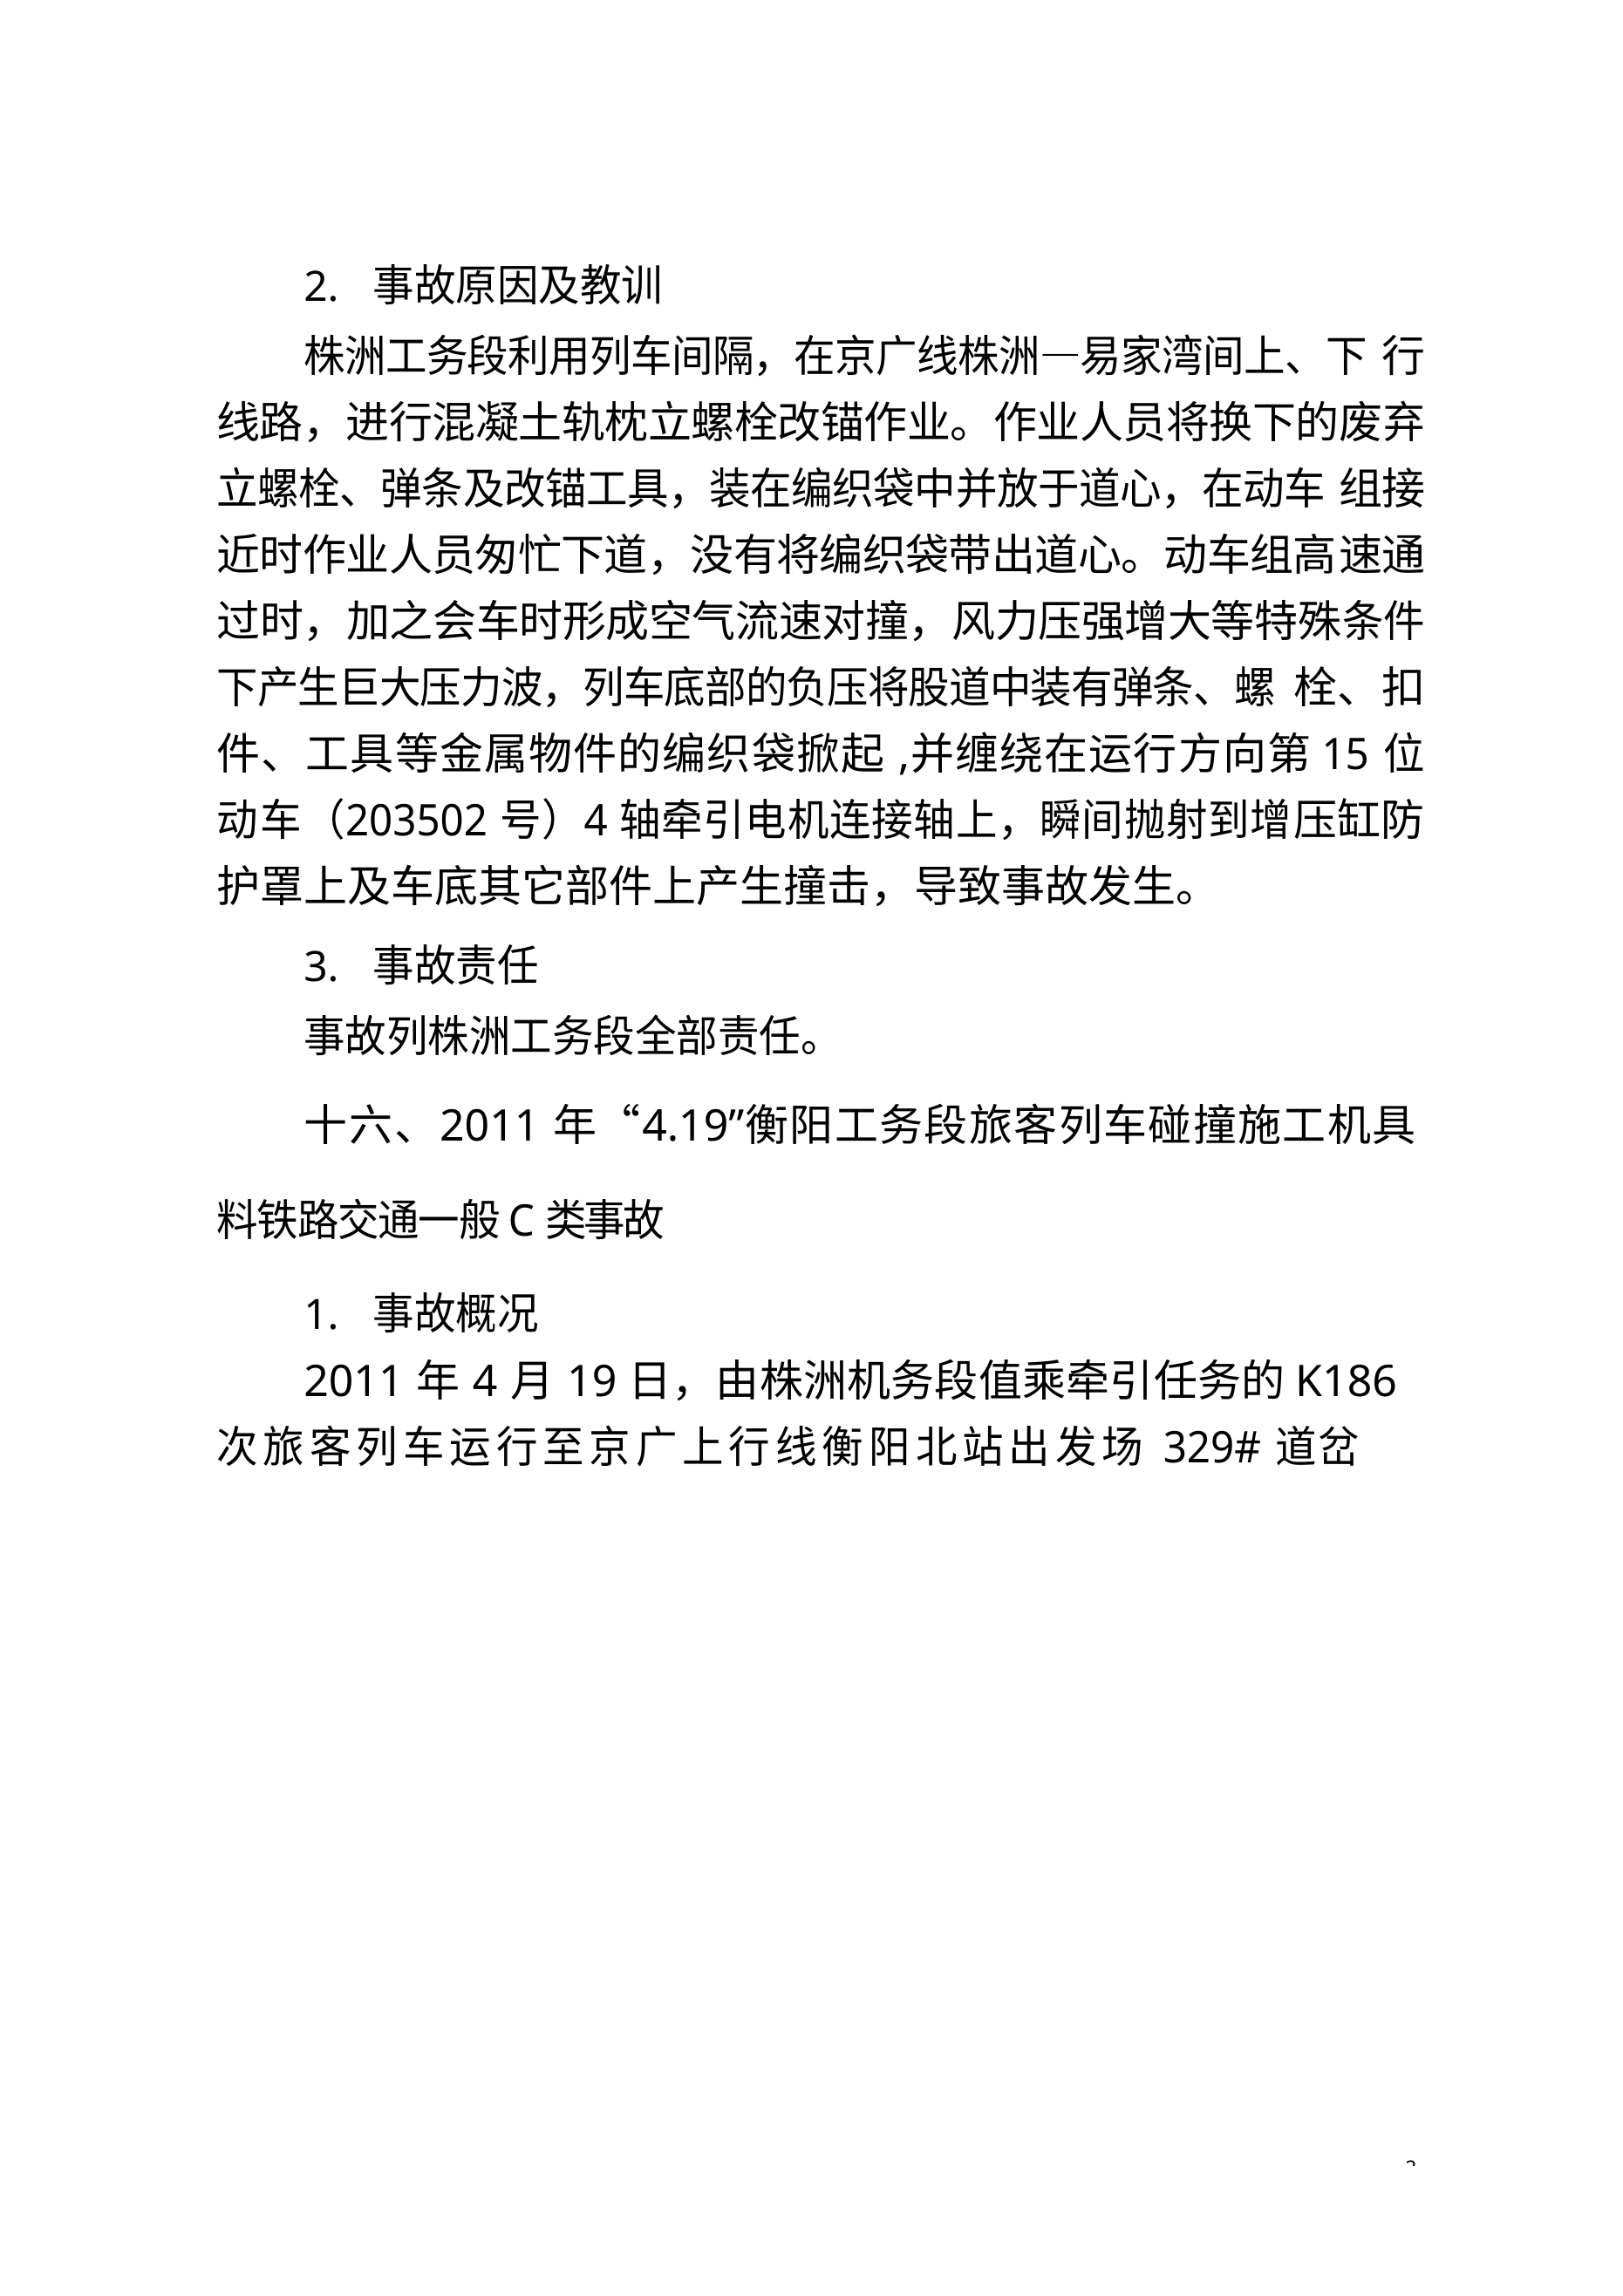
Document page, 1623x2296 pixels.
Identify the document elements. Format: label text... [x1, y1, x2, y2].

list 事故责任 [303, 918, 1457, 997]
text 2011 年 4 月 19 日，由株洲机务段值乘牵引任务的 K186 次旅客列车运行至京广上行线衡阳北站出发场 329# 道岔 [216, 1346, 1422, 1475]
text 十六、2011 年“4.19”衡阳工务段旅客列车碰撞施工机具料铁路交通一般 C 类事故 [216, 1090, 1416, 1250]
text 株洲工务段利用列车间隔，在京广线株洲—易家湾间上、下 行线路，进行混凝土轨枕立螺栓改锚作业。作业人员将换下的废弃立螺栓、弹条及改锚工具，装在编织袋中并放于道心，在动车 组接近时作业人员匆忙下道，没有将编织袋带出道心。动车组高速通过时，加之会车时形成空气流速对撞，风力压强增大等特殊条件下产生巨大压力波，列车底部的负压将股道中装有弹条、螺 栓、扣件、工具等金属物件的编织袋掀起 ,并缠绕在运行方向第15 位动车（203502 号）4 轴牵引电机连接轴上，瞬间抛射到增压缸防护罩上及车底其它部件上产生撞击，导致事故发生。 [216, 321, 1425, 915]
list 事故原因及教训 [303, 239, 1457, 317]
list 事故概况 [303, 1281, 1457, 1341]
text 事故列株洲工务段全部责任。 [303, 1001, 1457, 1065]
